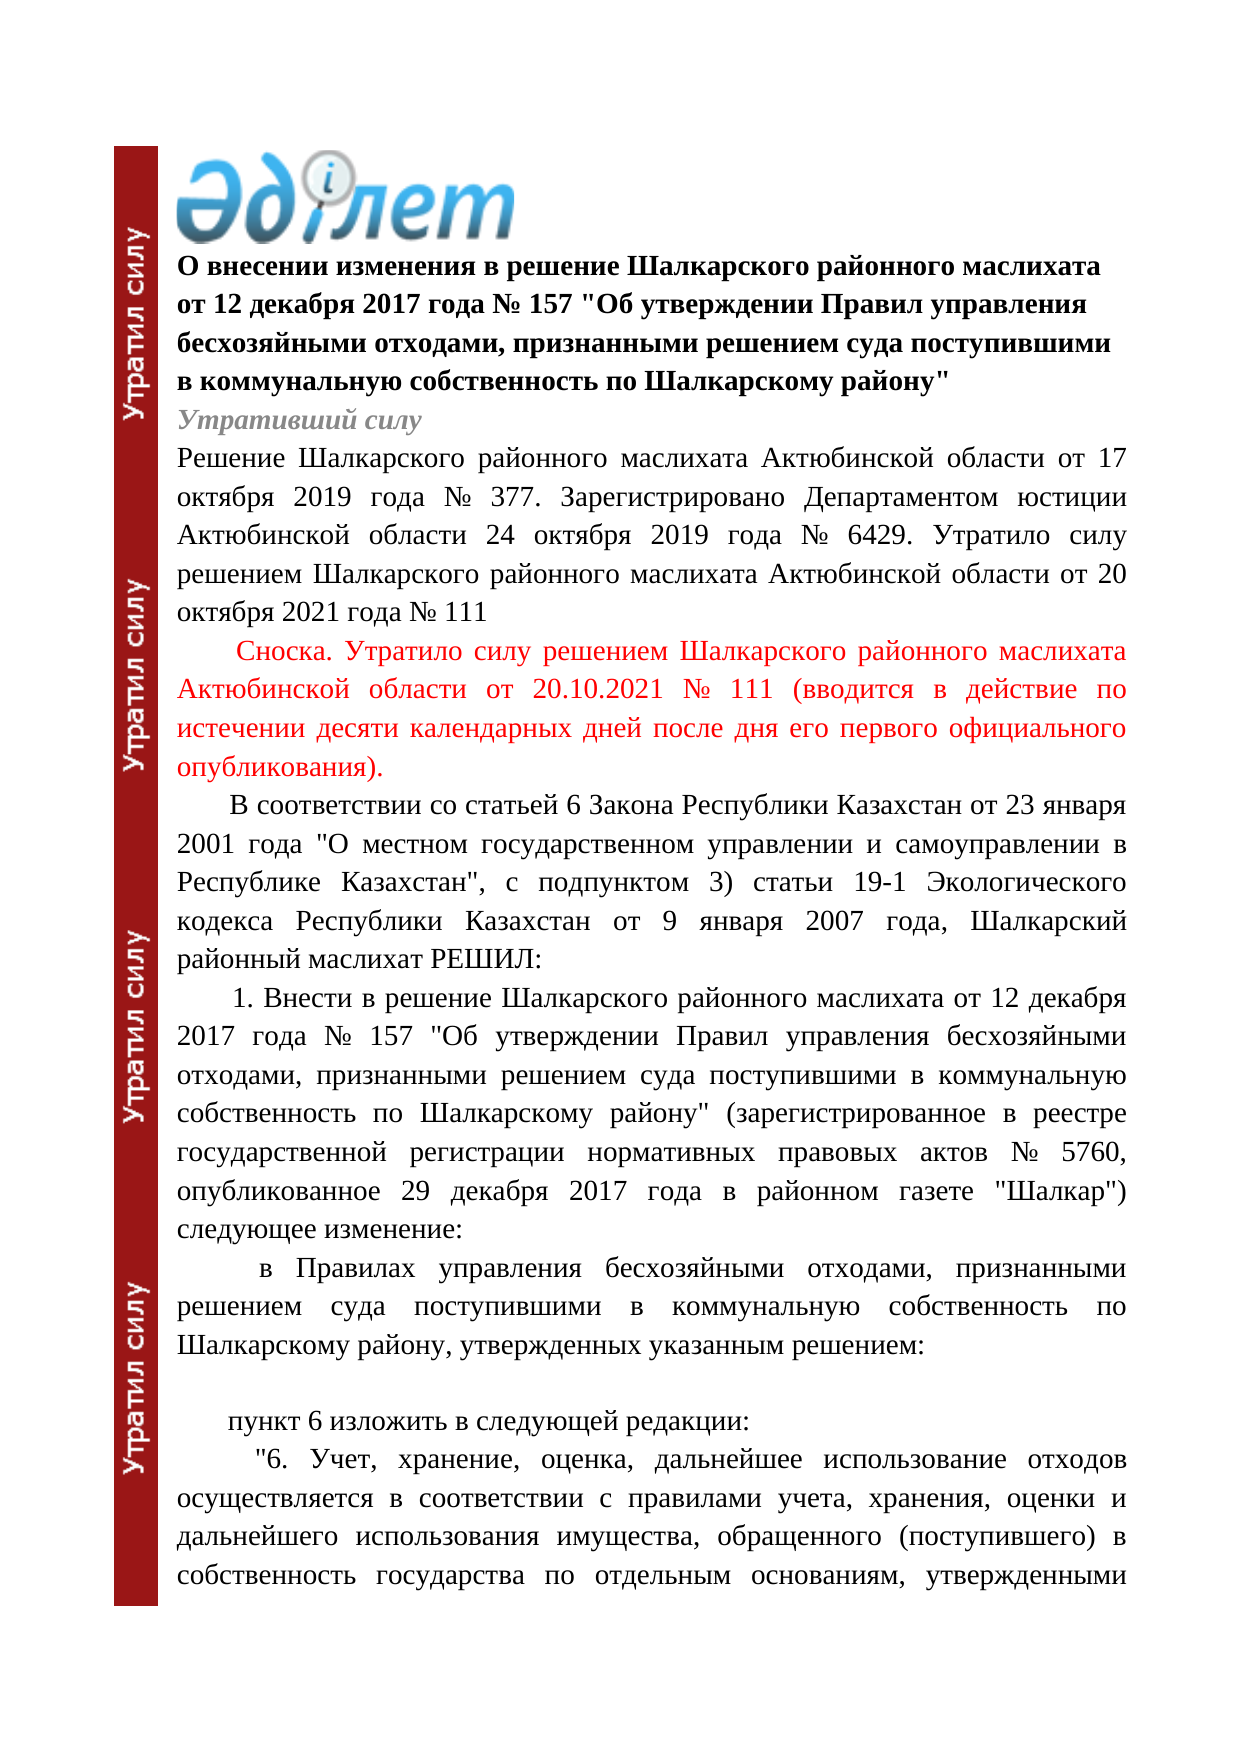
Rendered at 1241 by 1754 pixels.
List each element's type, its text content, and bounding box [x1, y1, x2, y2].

picture [114, 146, 158, 248]
picture [114, 782, 158, 787]
text 1. Внести в решение Шалкарского районного маслихата от 12 декабря 2017 года № 157 "Об утверждении Правил управления бесхозяйными отходами, признанными решением суда поступившими в коммунальную собственность по Шалкарскому району" (зарегистрированное в реестре государственной регистрации нормативных правовых актов № 5760, опубликованное 29 декабря 2017 года в районном газете "Шалкар") следующее изменение: [112, 980, 1128, 1245]
text В соответствии со статьей 6 Закона Республики Казахстан от 23 января 2001 года "О местном государственном управлении и самоуправлении в Республике Казахстан", с подпунктом 3) статьи 19-1 Экологического кодекса Республики Казахстан от 9 января 2007 года, Шалкарский районный маслихат РЕШИЛ: [112, 787, 1128, 975]
text в Правилах управления бесхозяйными отходами, признанными решением суда поступившими в коммунальную собственность по Шалкарскому району, утвержденных указанным решением: [112, 1250, 1128, 1360]
text О внесении изменения в решение Шалкарского районного маслихата от 12 декабря 2017 года № 157 "Об утверждении Правил управления бесхозяйными отходами, признанными решением суда поступившими в коммунальную собственность по Шалкарскому району" [112, 248, 1128, 397]
picture [114, 975, 158, 980]
text Сноска. Утратило силу решением Шалкарского районного маслихата Актюбинской области от 20.10.2021 № 111 (вводится в действие по истечении десяти календарных дней после дня его первого официального опубликования). [112, 633, 1128, 782]
text Решение Шалкарского районного маслихата Актюбинской области от 17 октября 2019 года № 377. Зарегистрировано Департаментом юстиции Актюбинской области 24 октября 2019 года № 6429. Утратило силу решением Шалкарского районного маслихата Актюбинской области от 20 октября 2021 года № 111 [112, 440, 1128, 628]
picture [114, 435, 158, 440]
picture [114, 1360, 158, 1403]
picture [114, 1436, 158, 1441]
picture [114, 628, 158, 633]
picture [114, 1590, 158, 1606]
picture [176, 150, 515, 244]
picture [114, 397, 158, 402]
text Утративший силу [112, 402, 1128, 435]
text пункт 6 изложить в следующей редакции: [112, 1403, 1128, 1436]
picture [114, 1245, 158, 1250]
